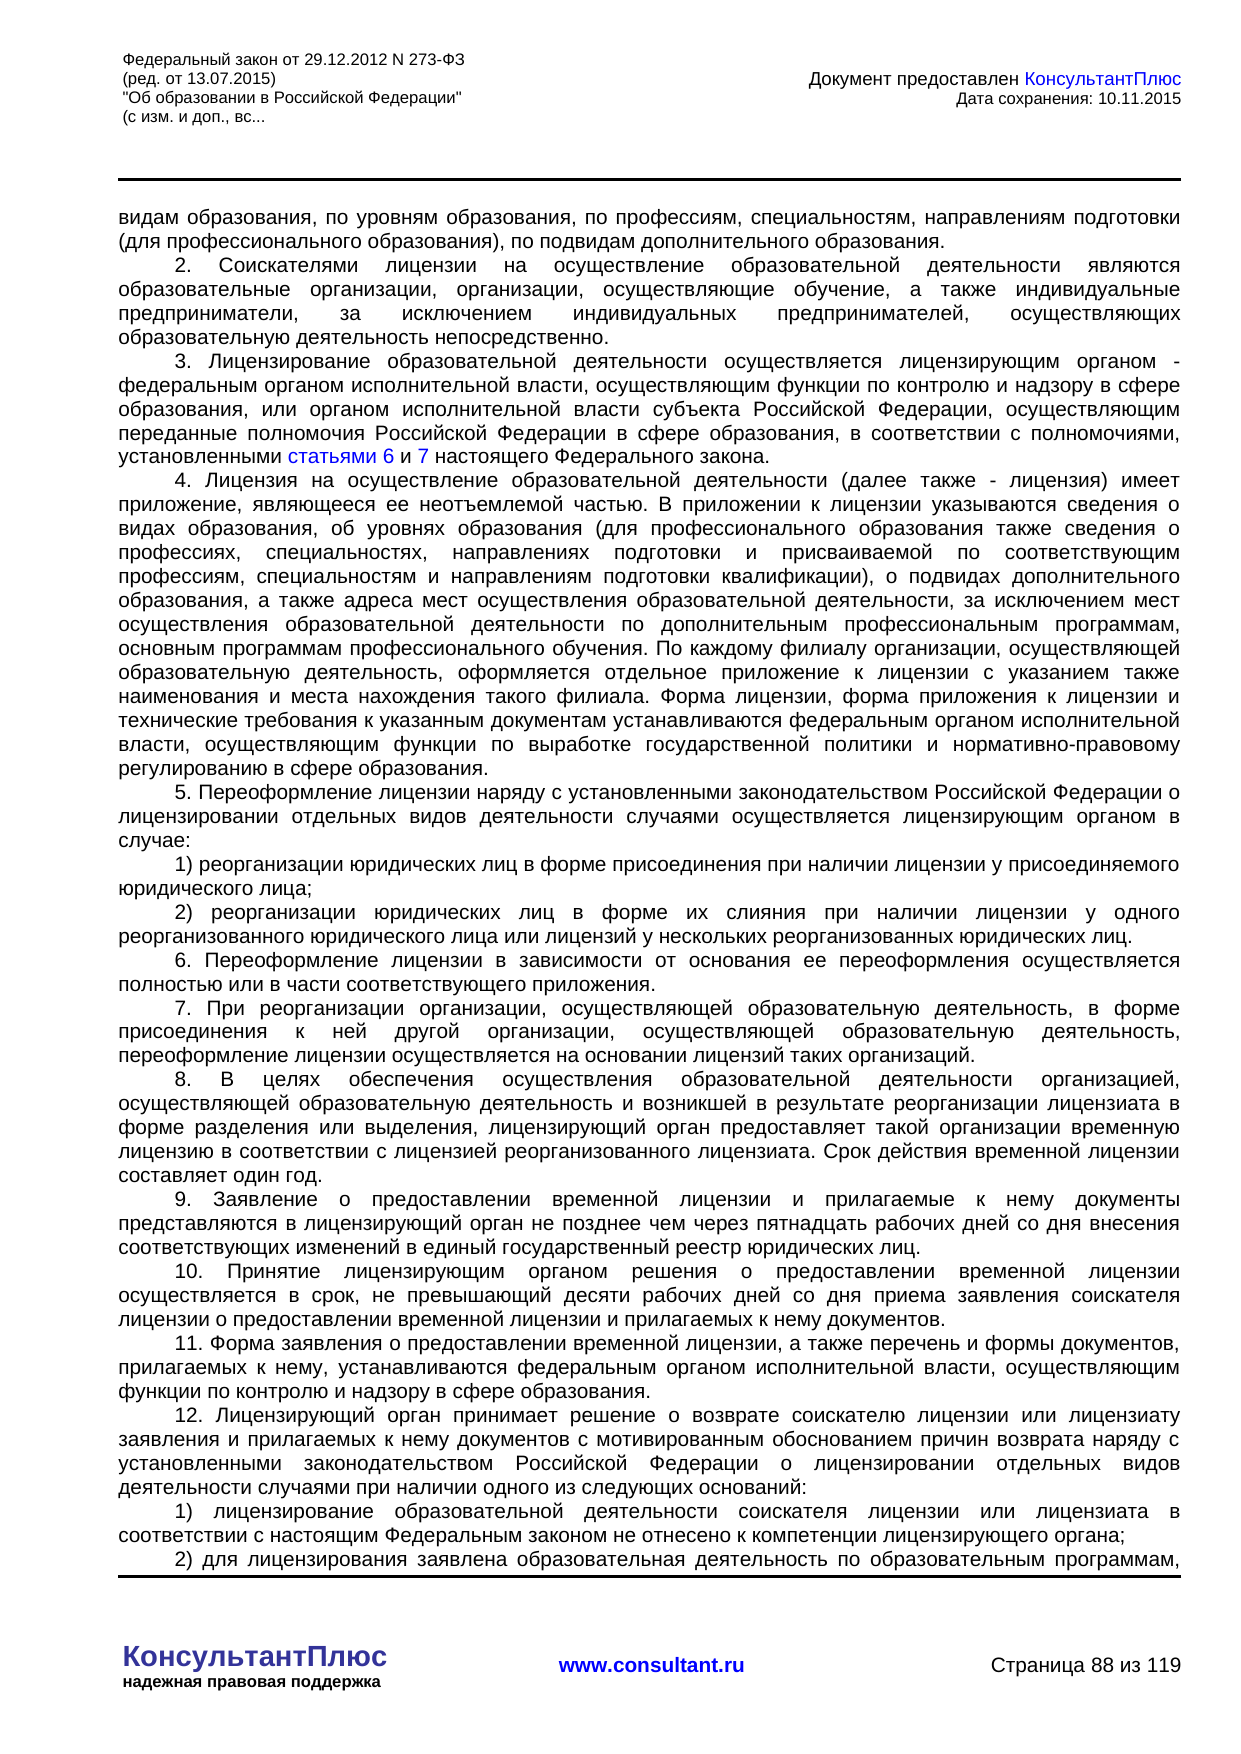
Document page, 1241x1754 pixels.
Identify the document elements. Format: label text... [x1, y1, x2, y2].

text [118, 205, 1181, 253]
text 2. Соискателями лицензии на осуществление образовательной деятельности являются образовательные организации, организации, осуществляющие обучение, а также индивидуальные предприниматели, за исключением индивидуальных предпринимателей, осуществляющих образовательную деятельность непосредственно. [118, 253, 1181, 348]
text 9. Заявление о предоставлении временной лицензии и прилагаемые к нему документы представляются в лицензирующий орган не позднее чем через пятнадцать рабочих дней со дня внесения соответствующих изменений в единый государственный реестр юридических лиц. [118, 1187, 1181, 1259]
text 12. Лицензирующий орган принимает решение о возврате соискателю лицензии или лицензиату заявления и прилагаемых к нему документов с мотивированным обоснованием причин возврата наряду с установленными законодательством Российской Федерации о лицензировании отдельных видов деятельности случаями при наличии одного из следующих оснований: [118, 1403, 1181, 1498]
text 1) реорганизации юридических лиц в форме присоединения при наличии лицензии у присоединяемого юридического лица; [118, 852, 1181, 899]
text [118, 1546, 1181, 1570]
text 11. Форма заявления о предоставлении временной лицензии, а также перечень и формы документов, прилагаемых к нему, устанавливаются федеральным органом исполнительной власти, осуществляющим функции по контролю и надзору в сфере образования. [118, 1331, 1181, 1403]
text 2) реорганизации юридических лиц в форме их слияния при наличии лицензии у одного реорганизованного юридического лица или лицензий у нескольких реорганизованных юридических лиц. [118, 899, 1181, 947]
text 7. При реорганизации организации, осуществляющей образовательную деятельность, в форме присоединения к ней другой организации, осуществляющей образовательную деятельность, переоформление лицензии осуществляется на основании лицензий таких организаций. [118, 995, 1181, 1067]
text 5. Переоформление лицензии наряду с установленными законодательством Российской Федерации о лицензировании отдельных видов деятельности случаями осуществляется лицензирующим органом в случае: [118, 780, 1181, 852]
text 4. Лицензия на осуществление образовательной деятельности (далее также - лицензия) имеет приложение, являющееся ее неотъемлемой частью. В приложении к лицензии указываются сведения о видах образования, об уровнях образования (для профессионального образования также сведения о профессиях, специальностях, направлениях подготовки и присваиваемой по соответствующим профессиям, специальностям и направлениям подготовки квалификации), о подвидах дополнительного образования, а также адреса мест осуществления образовательной деятельности, за исключением мест осуществления образовательной деятельности по дополнительным профессиональным программам, основным программам профессионального обучения. По каждому филиалу организации, осуществляющей образовательную деятельность, оформляется отдельное приложение к лицензии с указанием также наименования и места нахождения такого филиала. Форма лицензии, форма приложения к лицензии и технические требования к указанным документам устанавливаются федеральным органом исполнительной власти, осуществляющим функции по выработке государственной политики и нормативно-правовому регулированию в сфере образования. [118, 468, 1181, 780]
text 6. Переоформление лицензии в зависимости от основания ее переоформления осуществляется полностью или в части соответствующего приложения. [118, 947, 1181, 995]
text 10. Принятие лицензирующим органом решения о предоставлении временной лицензии осуществляется в срок, не превышающий десяти рабочих дней со дня приема заявления соискателя лицензии о предоставлении временной лицензии и прилагаемых к нему документов. [118, 1259, 1181, 1331]
text 3. Лицензирование образовательной деятельности осуществляется лицензирующим органом - федеральным органом исполнительной власти, осуществляющим функции по контролю и надзору в сфере образования, или органом исполнительной власти субъекта Российской Федерации, осуществляющим переданные полномочия Российской Федерации в сфере образования, в соответствии с полномочиями, установленными статьями 6 и 7 настоящего Федерального закона. [118, 348, 1181, 468]
text 8. В целях обеспечения осуществления образовательной деятельности организацией, осуществляющей образовательную деятельность и возникшей в результате реорганизации лицензиата в форме разделения или выделения, лицензирующий орган предоставляет такой организации временную лицензию в соответствии с лицензией реорганизованного лицензиата. Срок действия временной лицензии составляет один год. [118, 1067, 1181, 1187]
text 1) лицензирование образовательной деятельности соискателя лицензии или лицензиата в соответствии с настоящим Федеральным законом не отнесено к компетенции лицензирующего органа; [118, 1498, 1181, 1546]
